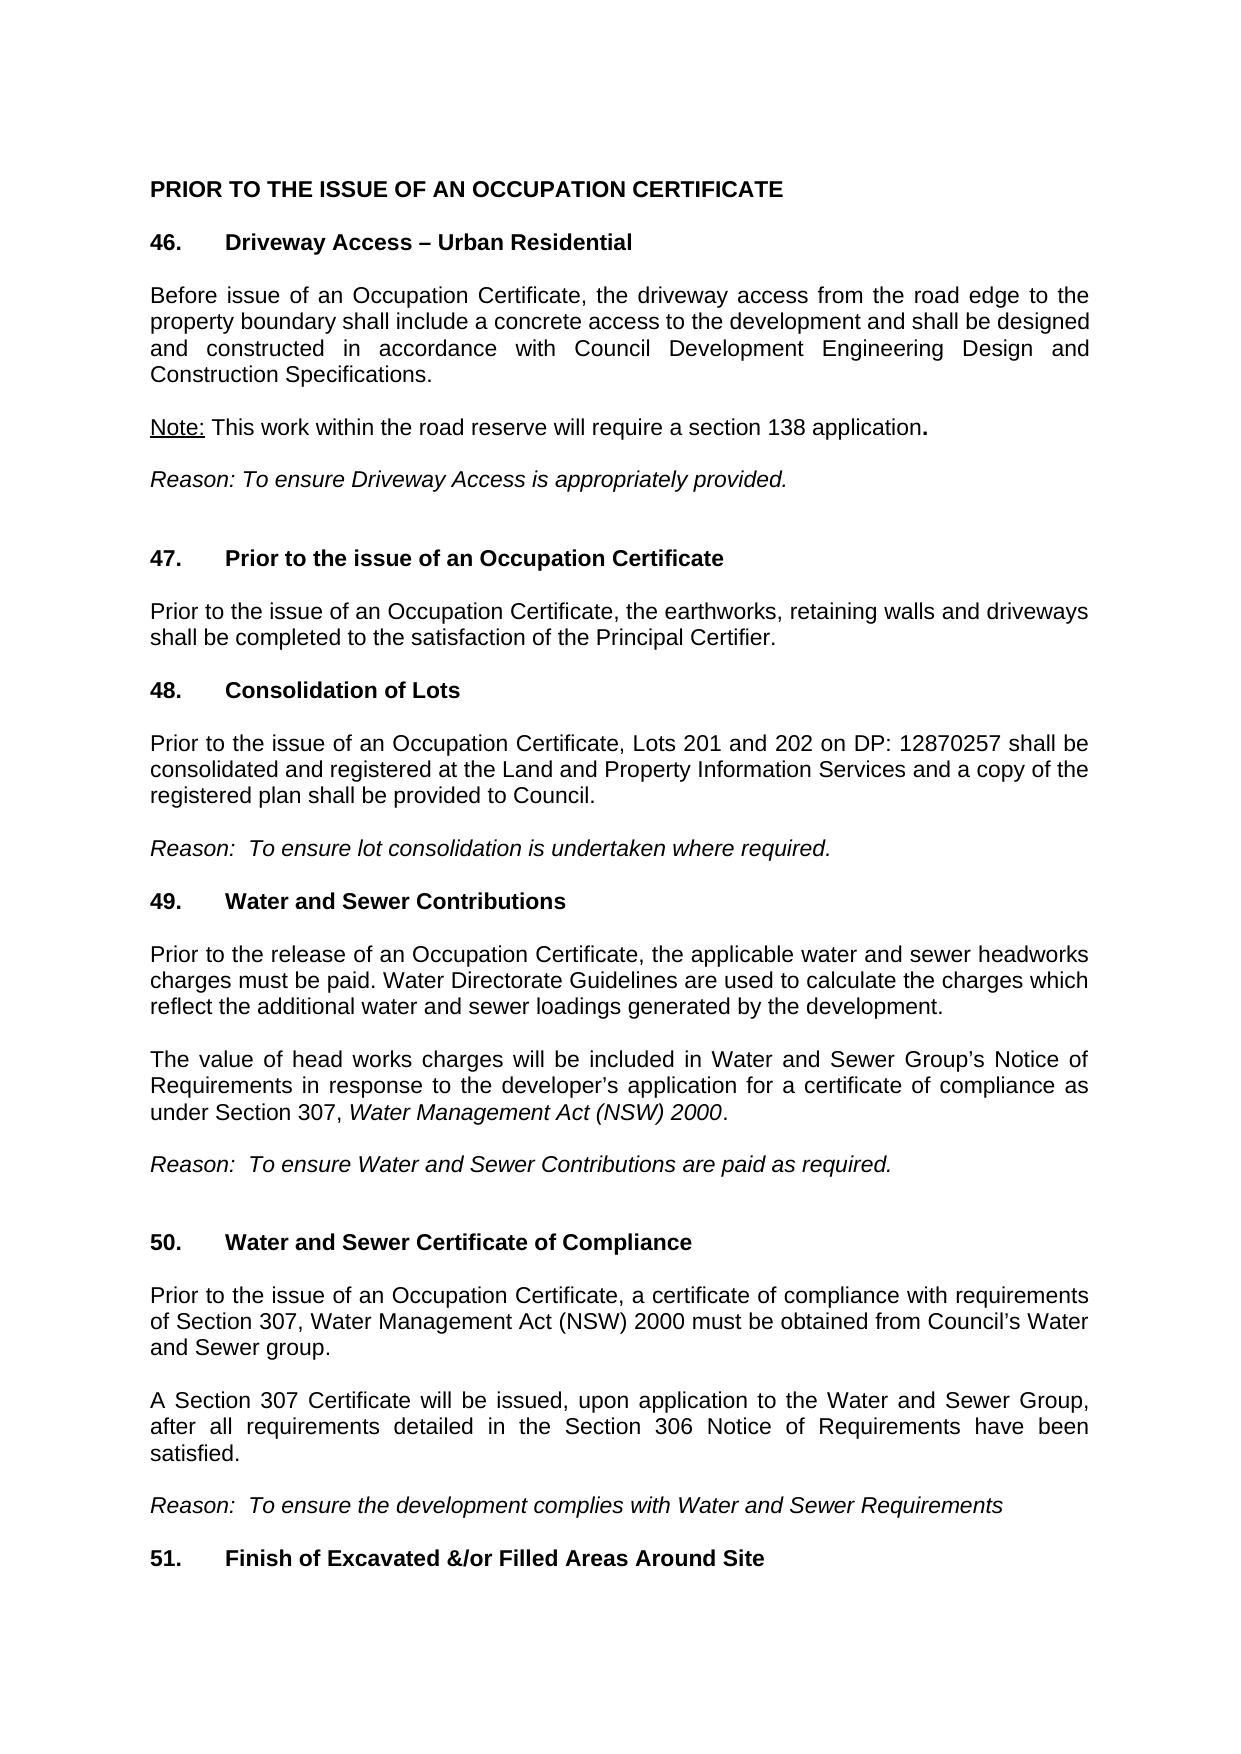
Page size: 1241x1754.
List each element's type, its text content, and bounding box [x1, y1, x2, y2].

text The value of head works charges will be included in Water and Sewer Group’s Notice of Requirements in response to the developer’s application for a certificate of compliance as under Section 307, Water Management Act (NSW) 2000. [150, 1046, 1090, 1125]
text Before issue of an Occupation Certificate, the driveway access from the road edge to the property boundary shall include a concrete access to the development and shall be designed and constructed in accordance with Council Development Engineering Design and Construction Specifications. [150, 282, 1090, 387]
text Prior to the release of an Occupation Certificate, the applicable water and sewer headworks charges must be paid. Water Directorate Guidelines are used to calculate the charges which reflect the additional water and sewer loadings generated by the development. [150, 941, 1090, 1020]
text A Section 307 Certificate will be issued, upon application to the Water and Sewer Group, after all requirements detailed in the Section 306 Notice of Requirements have been satisfied. [150, 1387, 1090, 1466]
text PRIOR TO THE ISSUE OF AN OCCUPATION CERTIFICATE [150, 176, 1090, 203]
list Water and Sewer Certificate of Compliance [150, 1229, 1090, 1255]
text Reason: To ensure Driveway Access is appropriately provided. [150, 466, 1090, 493]
text Reason: To ensure Water and Sewer Contributions are paid as required. [150, 1151, 1090, 1178]
list Driveway Access – Urban Residential [150, 229, 1090, 255]
list Water and Sewer Contributions [150, 888, 1090, 914]
list Prior to the issue of an Occupation Certificate [150, 545, 1090, 572]
text Prior to the issue of an Occupation Certificate, the earthworks, retaining walls and driveways shall be completed to the satisfaction of the Principal Certifier. [150, 598, 1090, 651]
text Note: This work within the road reserve will require a section 138 application. [150, 413, 1090, 440]
text Reason: To ensure the development complies with Water and Sewer Requirements [150, 1492, 1090, 1519]
text Prior to the issue of an Occupation Certificate, a certificate of compliance with requirements of Section 307, Water Management Act (NSW) 2000 must be obtained from Council’s Water and Sewer group. [150, 1282, 1090, 1361]
list Finish of Excavated &/or Filled Areas Around Site [150, 1545, 1090, 1571]
text Reason: To ensure lot consolidation is undertaken where required. [150, 835, 1090, 862]
text Prior to the issue of an Occupation Certificate, Lots 201 and 202 on DP: 12870257 shall be consolidated and registered at the Land and Property Information Services and a copy of the registered plan shall be provided to Council. [150, 730, 1090, 809]
list Consolidation of Lots [150, 677, 1090, 703]
